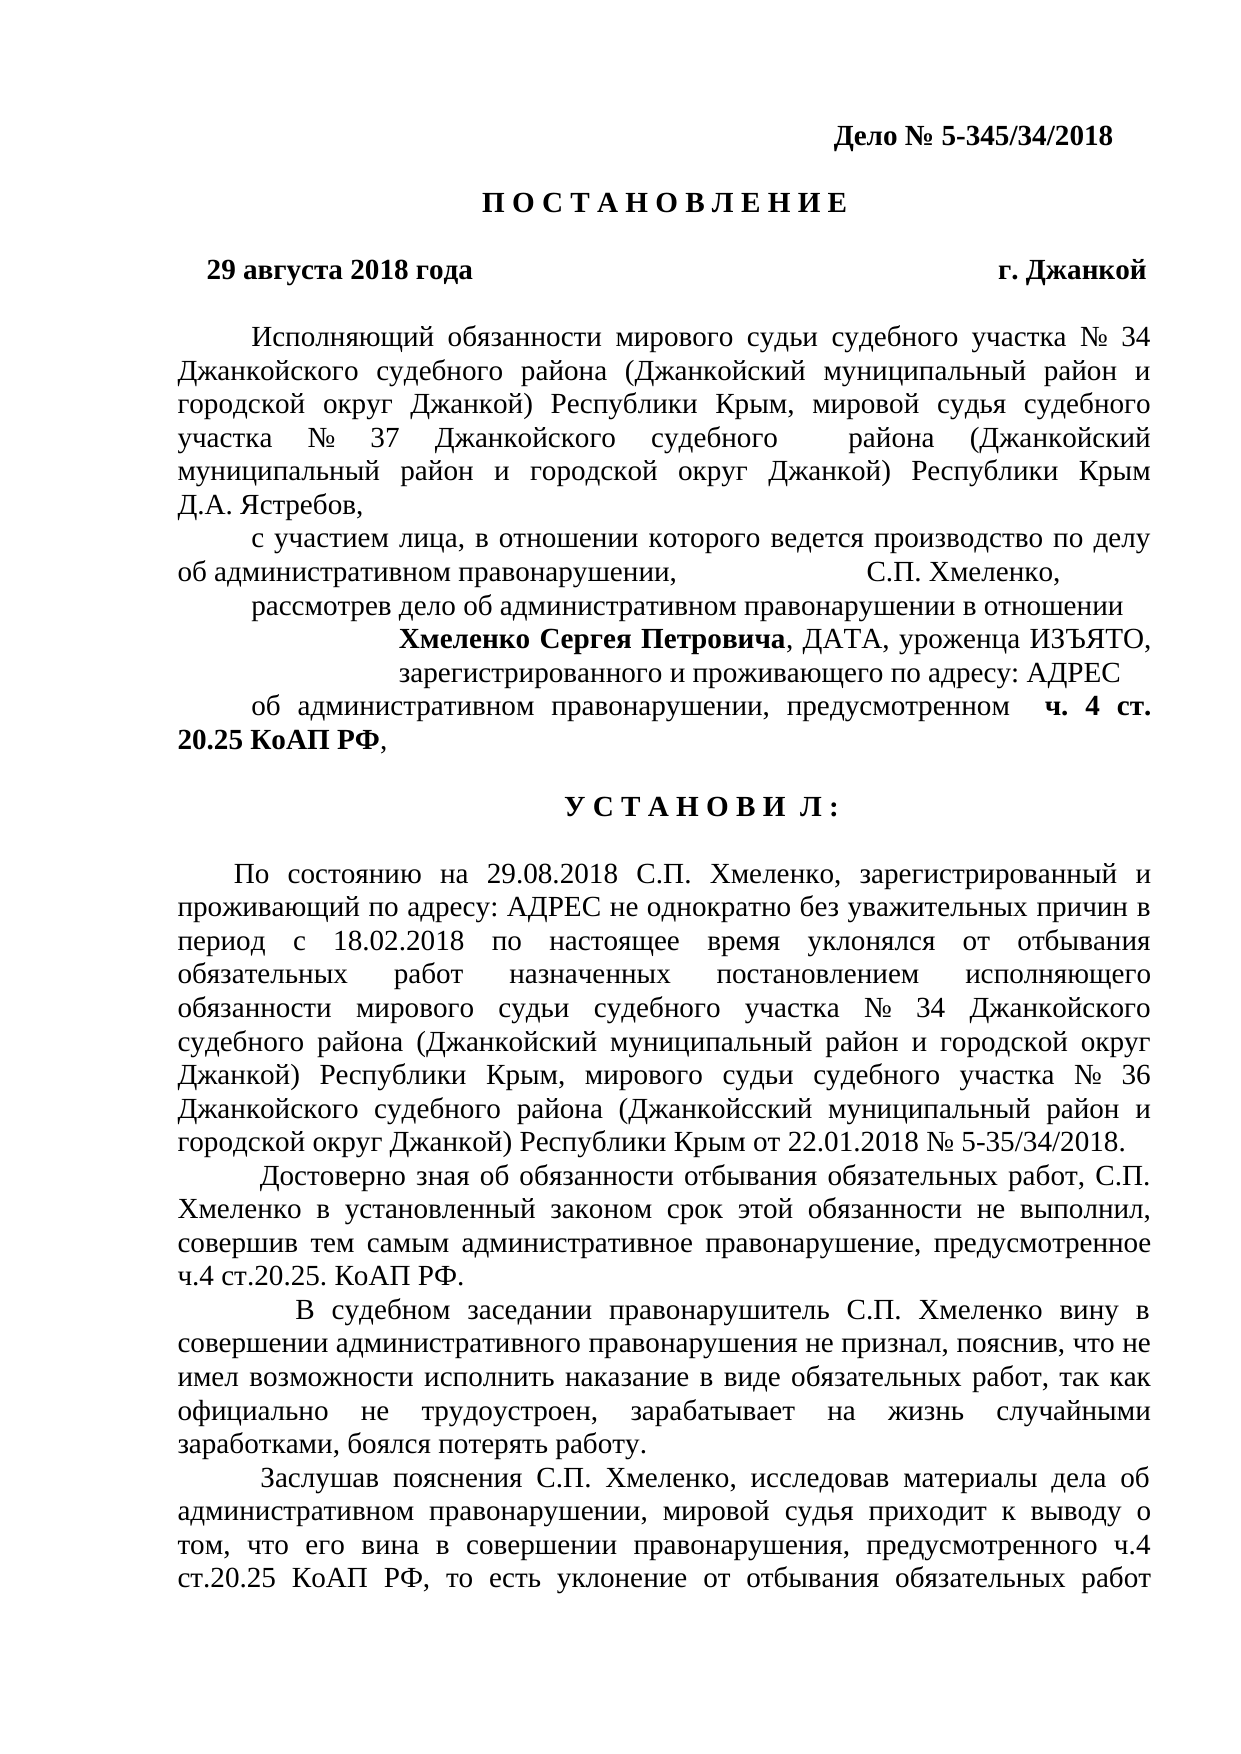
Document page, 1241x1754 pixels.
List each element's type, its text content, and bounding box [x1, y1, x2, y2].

text У С Т А Н О В И Л : [177, 789, 1152, 822]
text Исполняющий обязанности мирового судьи судебного участка № 34 Джанкойского судебного района (Джанкойский муниципальный район и городской округ Джанкой) Республики Крым, мировой судья судебного участка № 37 Джанкойского судебного района (Джанкойский муниципальный район и городской округ Джанкой) Республики Крым Д.А. Ястребов, [177, 319, 1152, 521]
text с участием лица, в отношении которого ведется производство по делу об административном правонарушении, С.П. Хмеленко, [177, 521, 1152, 588]
text Достоверно зная об обязанности отбывания обязательных работ, С.П. Хмеленко в установленный законом срок этой обязанности не выполнил, совершив тем самым административное правонарушение, предусмотренное ч.4 ст.20.25. КоАП РФ. [177, 1158, 1152, 1292]
text рассмотрев дело об административном правонарушении в отношении [177, 588, 1152, 621]
text об административном правонарушении, предусмотренном ч. 4 ст. 20.25 КоАП РФ, [177, 688, 1152, 755]
text В судебном заседании правонарушитель С.П. Хмеленко вину в совершении административного правонарушения не признал, пояснив, что не имел возможности исполнить наказание в виде обязательных работ, так как официально не трудоустроен, зарабатывает на жизнь случайными заработками, боялся потерять работу. [177, 1292, 1152, 1460]
text П О С Т А Н О В Л Е Н И Е [177, 185, 1152, 219]
text Дело № 5-345/34/2018 [177, 118, 1152, 152]
text Хмеленко Сергея Петровича, ДАТА, уроженца ИЗЪЯТО, зарегистрированного и проживающего по адресу: АДРЕС [399, 621, 1152, 688]
text По состоянию на 29.08.2018 С.П. Хмеленко, зарегистрированный и проживающий по адресу: АДРЕС не однократно без уважительных причин в период с 18.02.2018 по настоящее время уклонялся от отбывания обязательных работ назначенных постановлением исполняющего обязанности мирового судьи судебного участка № 34 Джанкойского судебного района (Джанкойский муниципальный район и городской округ Джанкой) Республики Крым, мирового судьи судебного участка № 36 Джанкойского судебного района (Джанкойсский муниципальный район и городской округ Джанкой) Республики Крым от 22.01.2018 № 5-35/34/2018. [177, 856, 1152, 1158]
text 29 августа 2018 года г. Джанкой [177, 252, 1152, 286]
